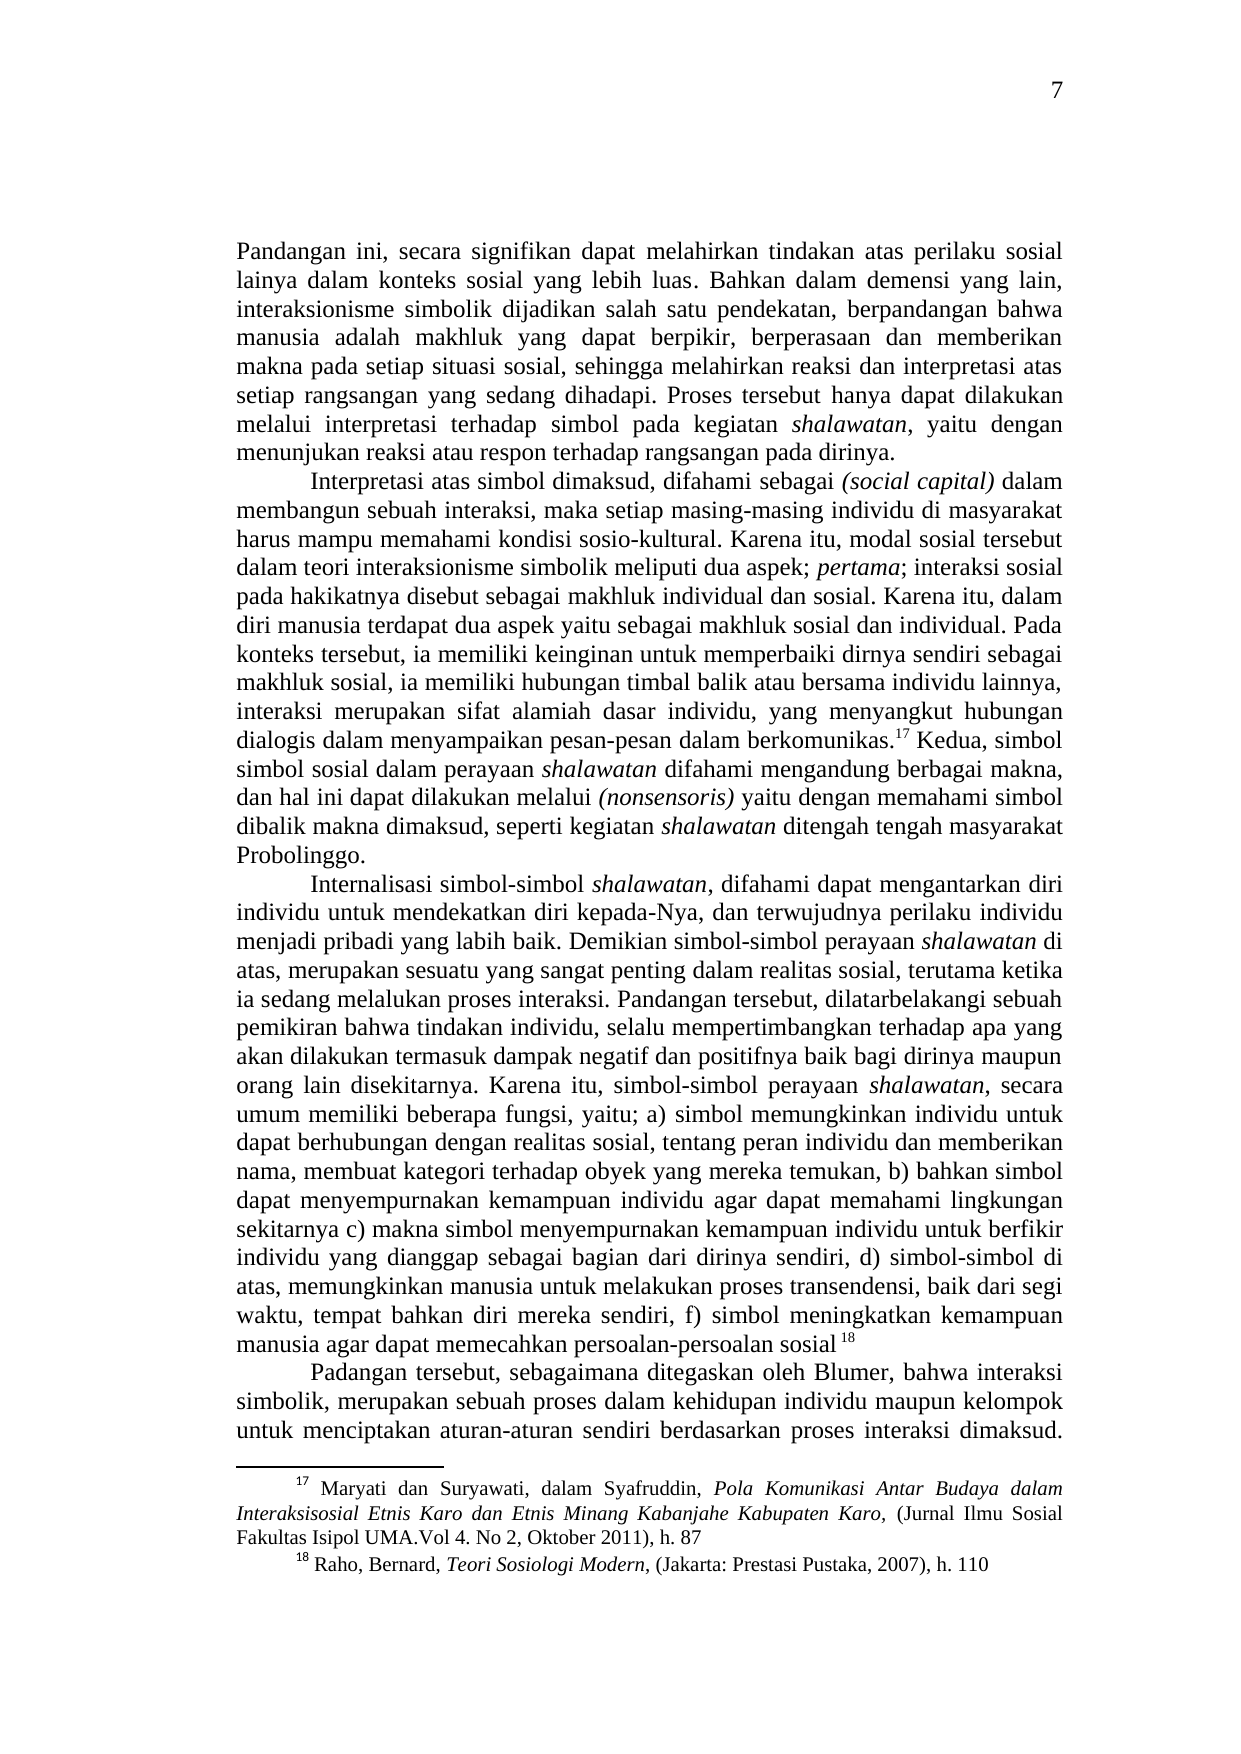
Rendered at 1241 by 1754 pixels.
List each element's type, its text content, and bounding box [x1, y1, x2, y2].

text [236, 1357, 1063, 1444]
text Internalisasi simbol-simbol shalawatan, difahami dapat mengantarkan diri individu untuk mendekatkan diri kepada-Nya, dan terwujudnya perilaku individu menjadi pribadi yang labih baik. Demikian simbol-simbol perayaan shalawatan di atas, merupakan sesuatu yang sangat penting dalam realitas sosial, terutama ketika ia sedang melalukan proses interaksi. Pandangan tersebut, dilatarbelakangi sebuah pemikiran bahwa tindakan individu, selalu mempertimbangkan terhadap apa yang akan dilakukan termasuk dampak negatif dan positifnya baik bagi dirinya maupun orang lain disekitarnya. Karena itu, simbol-simbol perayaan shalawatan, secara umum memiliki beberapa fungsi, yaitu; a) simbol memungkinkan individu untuk dapat berhubungan dengan realitas sosial, tentang peran individu dan memberikan nama, membuat kategori terhadap obyek yang mereka temukan, b) bahkan simbol dapat menyempurnakan kemampuan individu agar dapat memahami lingkungan sekitarnya c) makna simbol menyempurnakan kemampuan individu untuk berfikir individu yang dianggap sebagai bagian dari dirinya sendiri, d) simbol-simbol di atas, memungkinkan manusia untuk melakukan proses transendensi, baik dari segi waktu, tempat bahkan diri mereka sendiri, f) simbol meningkatkan kemampuan manusia agar dapat memecahkan persoalan-persoalan sosial [236, 869, 1063, 1357]
text Interpretasi atas simbol dimaksud, difahami sebagai (social capital) dalam membangun sebuah interaksi, maka setiap masing-masing individu di masyarakat harus mampu memahami kondisi sosio-kultural. Karena itu, modal sosial tersebut dalam teori interaksionisme simbolik meliputi dua aspek; pertama; interaksi sosial pada hakikatnya disebut sebagai makhluk individual dan sosial. Karena itu, dalam diri manusia terdapat dua aspek yaitu sebagai makhluk sosial dan individual. Pada konteks tersebut, ia memiliki keinginan untuk memperbaiki dirnya sendiri sebagai makhluk sosial, ia memiliki hubungan timbal balik atau bersama individu lainnya, interaksi merupakan sifat alamiah dasar individu, yang menyangkut hubungan dialogis dalam menyampaikan pesan-pesan dalam berkomunikas. Kedua, simbol simbol sosial dalam perayaan shalawatan difahami mengandung berbagai makna, dan hal ini dapat dilakukan melalui (nonsensoris) yaitu dengan memahami simbol dibalik makna dimaksud, seperti kegiatan shalawatan ditengah tengah masyarakat Probolinggo. [236, 466, 1063, 869]
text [236, 236, 1063, 466]
